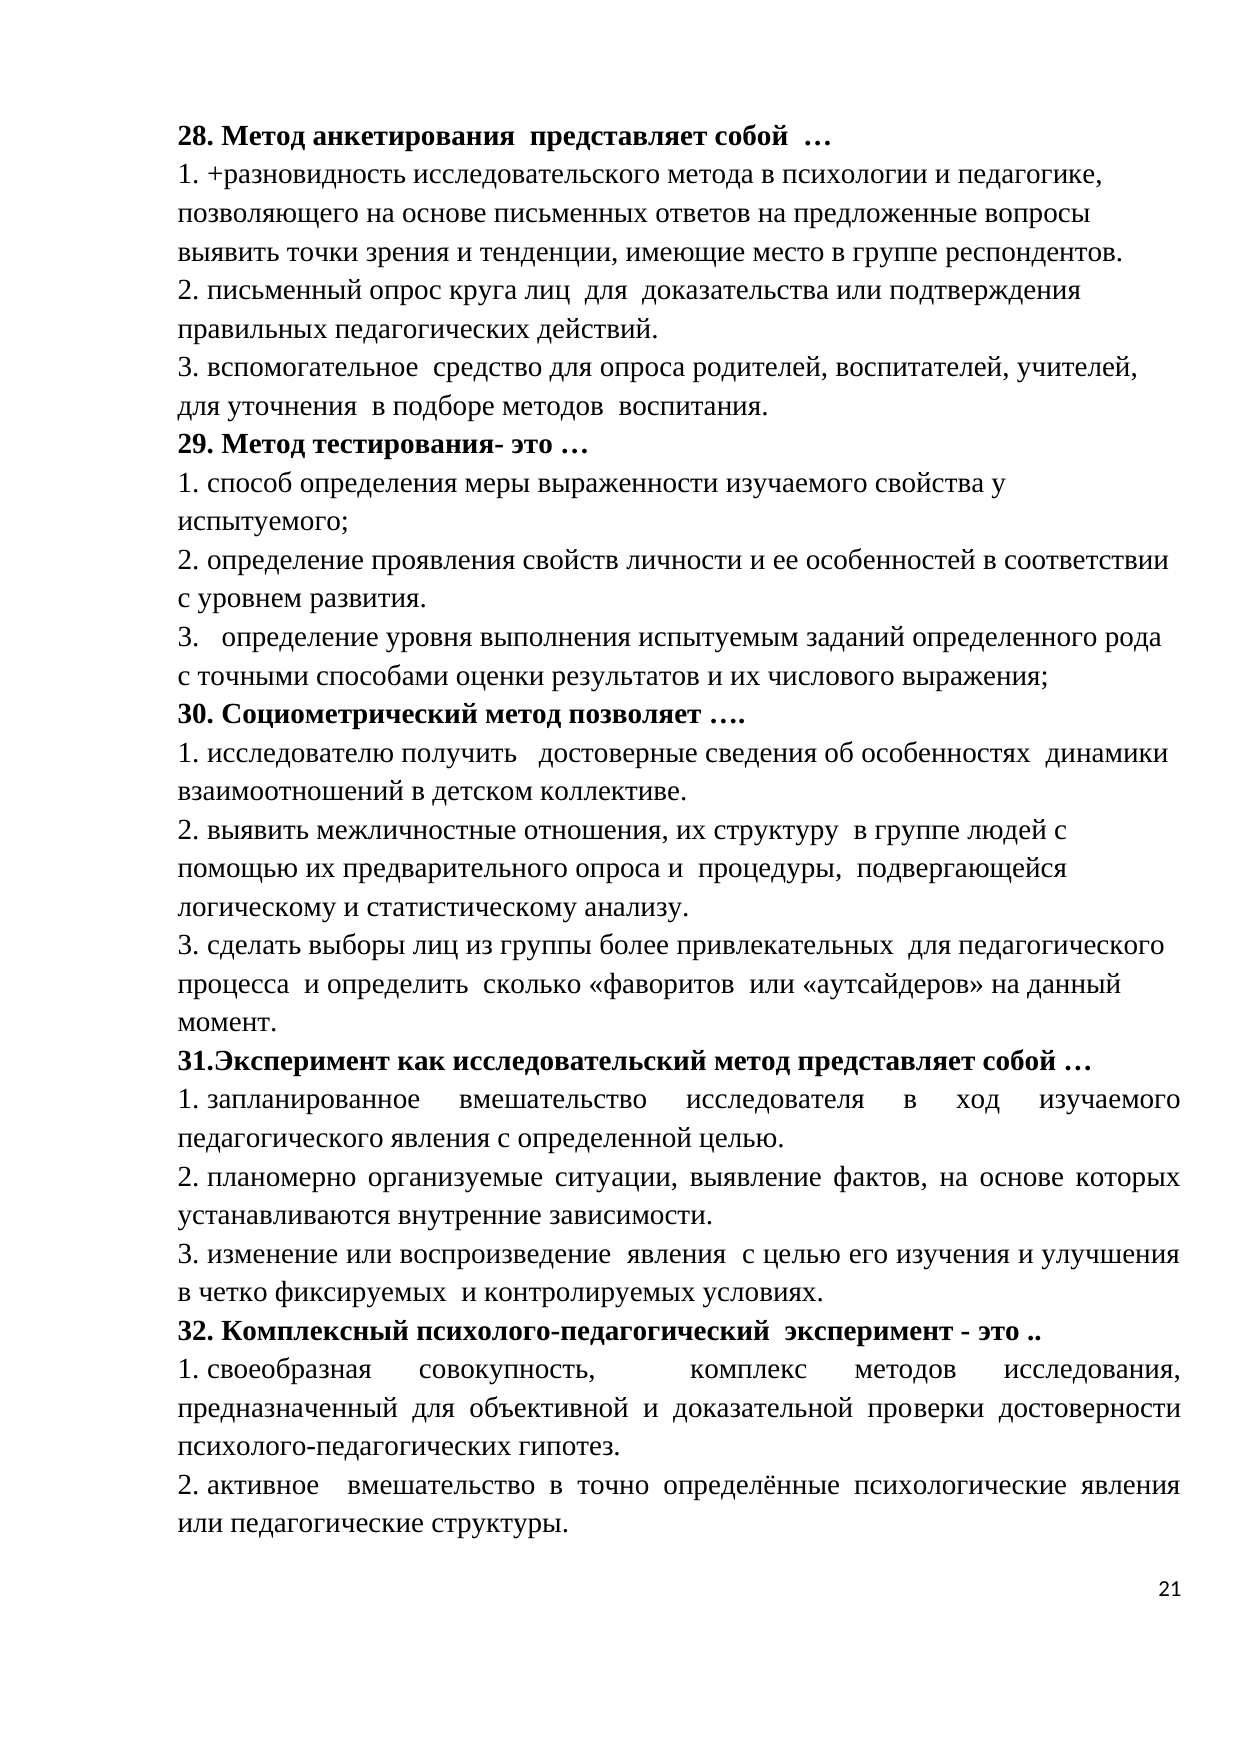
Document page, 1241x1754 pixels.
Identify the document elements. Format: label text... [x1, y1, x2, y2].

list определение проявления свойств личности и ее особенностей в соответствии с уровнем развития. [177, 542, 1181, 614]
list запланированное вмешательство исследователя в ход изучаемого педагогического явления с определенной целью. [177, 1082, 1181, 1154]
list планомерно организуемые ситуации, выявление фактов, на основе которых устанавливаются внутренние зависимости. [177, 1159, 1181, 1231]
list определение уровня выполнения испытуемым заданий определенного рода с точными способами оценки результатов и их числового выражения; [177, 619, 1181, 691]
text 30. Социометрический метод позволяет …. [177, 696, 1181, 730]
text 31.Эксперимент как исследовательский метод представляет собой … [177, 1043, 1181, 1077]
list способ определения меры выраженности изучаемого свойства у испытуемого; [177, 465, 1181, 537]
list исследователю получить достоверные сведения об особенностях динамики взаимоотношений в детском коллективе. [177, 735, 1181, 807]
list письменный опрос круга лиц для доказательства или подтверждения правильных педагогических действий. [177, 272, 1181, 344]
text 29. Метод тестирования- это … [177, 426, 1181, 460]
list сделать выборы лиц из группы более привлекательных для педагогического процесса и определить сколько «фаворитов или «аутсайдеров» на данный момент. [177, 927, 1181, 1038]
list вспомогательное средство для опроса родителей, воспитателей, учителей, для уточнения в подборе методов воспитания. [177, 349, 1181, 421]
list +разновидность исследовательского метода в психологии и педагогике, позволяющего на основе письменных ответов на предложенные вопросы выявить точки зрения и тенденции, имеющие место в группе респондентов. [177, 157, 1181, 267]
list активное вмешательство в точно определённые психологические явления или педагогические структуры. [177, 1467, 1181, 1539]
list выявить межличностные отношения, их структуру в группе людей с помощью их предварительного опроса и процедуры, подвергающейся логическому и статистическому анализу. [177, 812, 1181, 922]
list изменение или воспроизведение явления с целью его изучения и улучшения в четко фиксируемых и контролируемых условиях. [177, 1236, 1181, 1308]
text 32. Комплексный психолого-педагогический эксперимент - это .. [177, 1313, 1181, 1346]
list своеобразная совокупность, комплекс методов исследования, предназначенный для объективной и доказательной проверки достоверности психолого-педагогических гипотез. [177, 1351, 1181, 1462]
text 28. Метод анкетирования представляет собой … [177, 118, 1181, 152]
